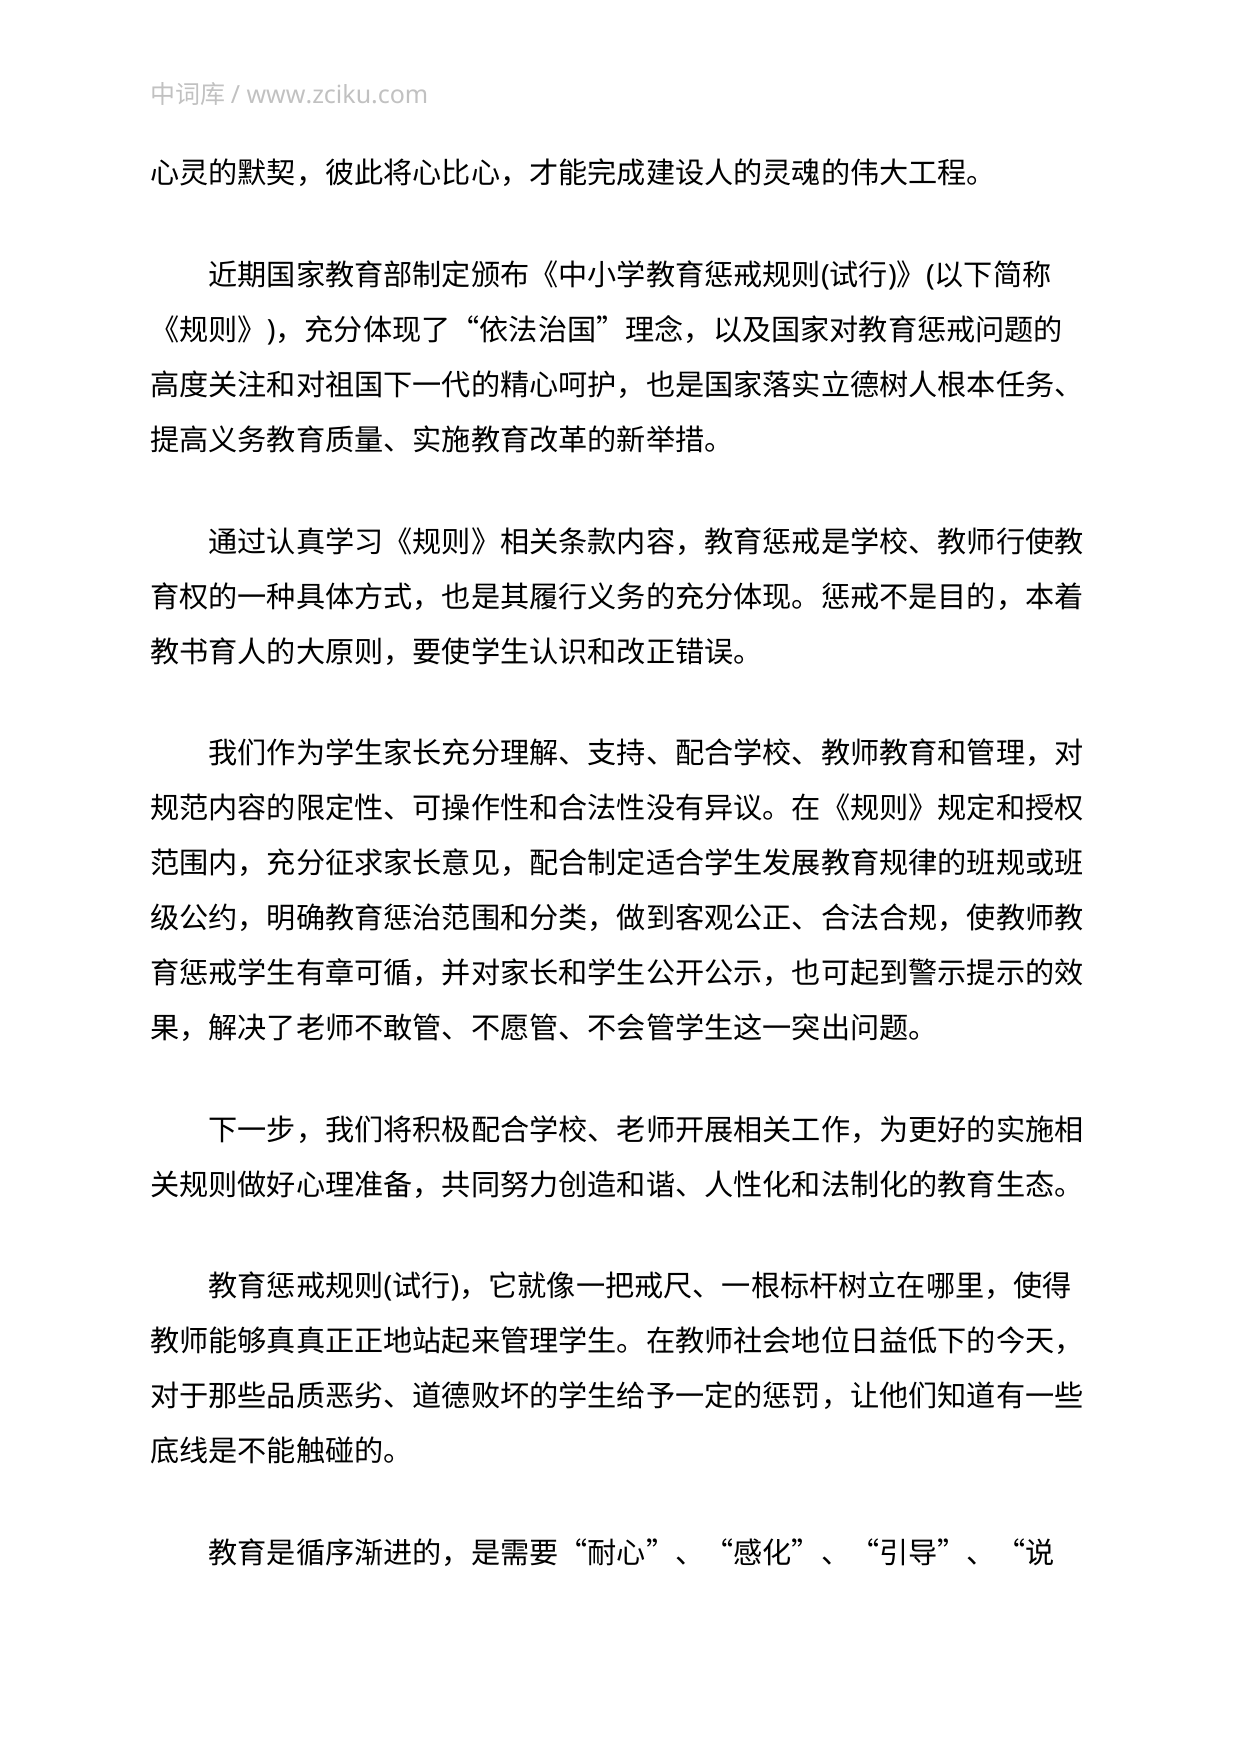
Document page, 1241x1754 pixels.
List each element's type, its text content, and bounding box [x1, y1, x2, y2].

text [150, 150, 1090, 192]
text 我们作为学生家长充分理解、支持、配合学校、教师教育和管理，对规范内容的限定性、可操作性和合法性没有异议。在《规则》规定和授权范围内，充分征求家长意见，配合制定适合学生发展教育规律的班规或班级公约，明确教育惩治范围和分类，做到客观公正、合法合规，使教师教育惩戒学生有章可循，并对家长和学生公开公示，也可起到警示提示的效果，解决了老师不敢管、不愿管、不会管学生这一突出问题。 [150, 730, 1090, 1047]
text 教育惩戒规则(试行)，它就像一把戒尺、一根标杆树立在哪里，使得教师能够真真正正地站起来管理学生。在教师社会地位日益低下的今天，对于那些品质恶劣、道德败坏的学生给予一定的惩罚，让他们知道有一些底线是不能触碰的。 [150, 1263, 1090, 1470]
text 下一步，我们将积极配合学校、老师开展相关工作，为更好的实施相关规则做好心理准备，共同努力创造和谐、人性化和法制化的教育生态。 [150, 1106, 1090, 1203]
text 通过认真学习《规则》相关条款内容，教育惩戒是学校、教师行使教育权的一种具体方式，也是其履行义务的充分体现。惩戒不是目的，本着教书育人的大原则，要使学生认识和改正错误。 [150, 518, 1090, 671]
text 近期国家教育部制定颁布《中小学教育惩戒规则(试行)》(以下简称《规则》)，充分体现了“依法治国”理念，以及国家对教育惩戒问题的高度关注和对祖国下一代的精心呵护，也是国家落实立德树人根本任务、提高义务教育质量、实施教育改革的新举措。 [150, 252, 1090, 459]
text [150, 1529, 1090, 1572]
